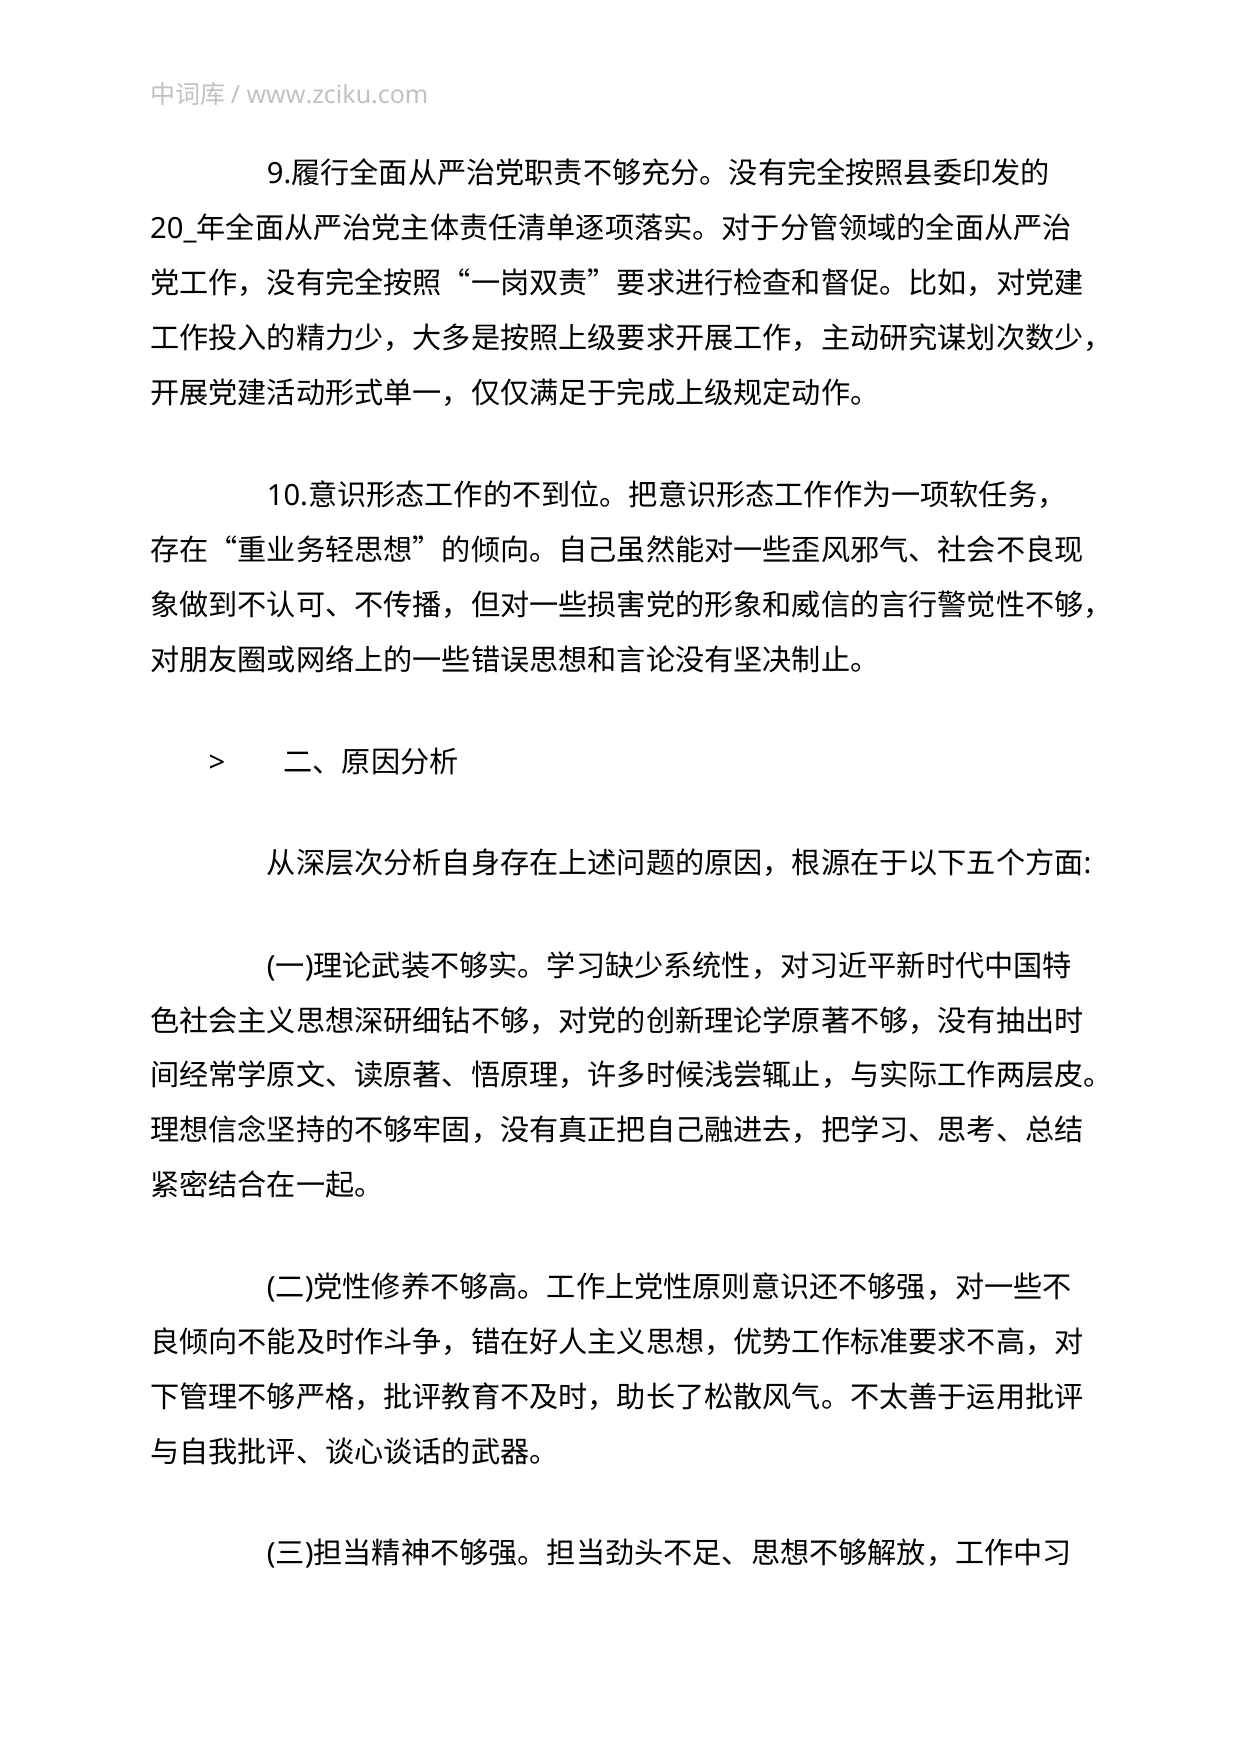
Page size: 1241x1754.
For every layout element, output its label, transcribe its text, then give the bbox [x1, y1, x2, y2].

text (一)理论武装不够实。学习缺少系统性，对习近平新时代中国特色社会主义思想深研细钻不够，对党的创新理论学原著不够，没有抽出时间经常学原文、读原著、悟原理，许多时候浅尝辄止，与实际工作两层皮。理想信念坚持的不够牢固，没有真正把自己融进去，把学习、思考、总结紧密结合在一起。 [150, 942, 1090, 1204]
text 9.履行全面从严治党职责不够充分。没有完全按照县委印发的20_年全面从严治党主体责任清单逐项落实。对于分管领域的全面从严治党工作，没有完全按照“一岗双责”要求进行检查和督促。比如，对党建工作投入的精力少，大多是按照上级要求开展工作，主动研究谋划次数少，开展党建活动形式单一，仅仅满足于完成上级规定动作。 [150, 150, 1090, 412]
text > 二、原因分析 [150, 738, 1090, 781]
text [150, 1530, 1090, 1572]
text (二)党性修养不够高。工作上党性原则意识还不够强，对一些不良倾向不能及时作斗争，错在好人主义思想，优势工作标准要求不高，对下管理不够严格，批评教育不及时，助长了松散风气。不太善于运用批评与自我批评、谈心谈话的武器。 [150, 1263, 1090, 1471]
text 从深层次分析自身存在上述问题的原因，根源在于以下五个方面: [150, 840, 1090, 882]
text 10.意识形态工作的不到位。把意识形态工作作为一项软任务，存在“重业务轻思想”的倾向。自己虽然能对一些歪风邪气、社会不良现象做到不认可、不传播，但对一些损害党的形象和威信的言行警觉性不够，对朋友圈或网络上的一些错误思想和言论没有坚决制止。 [150, 472, 1090, 679]
